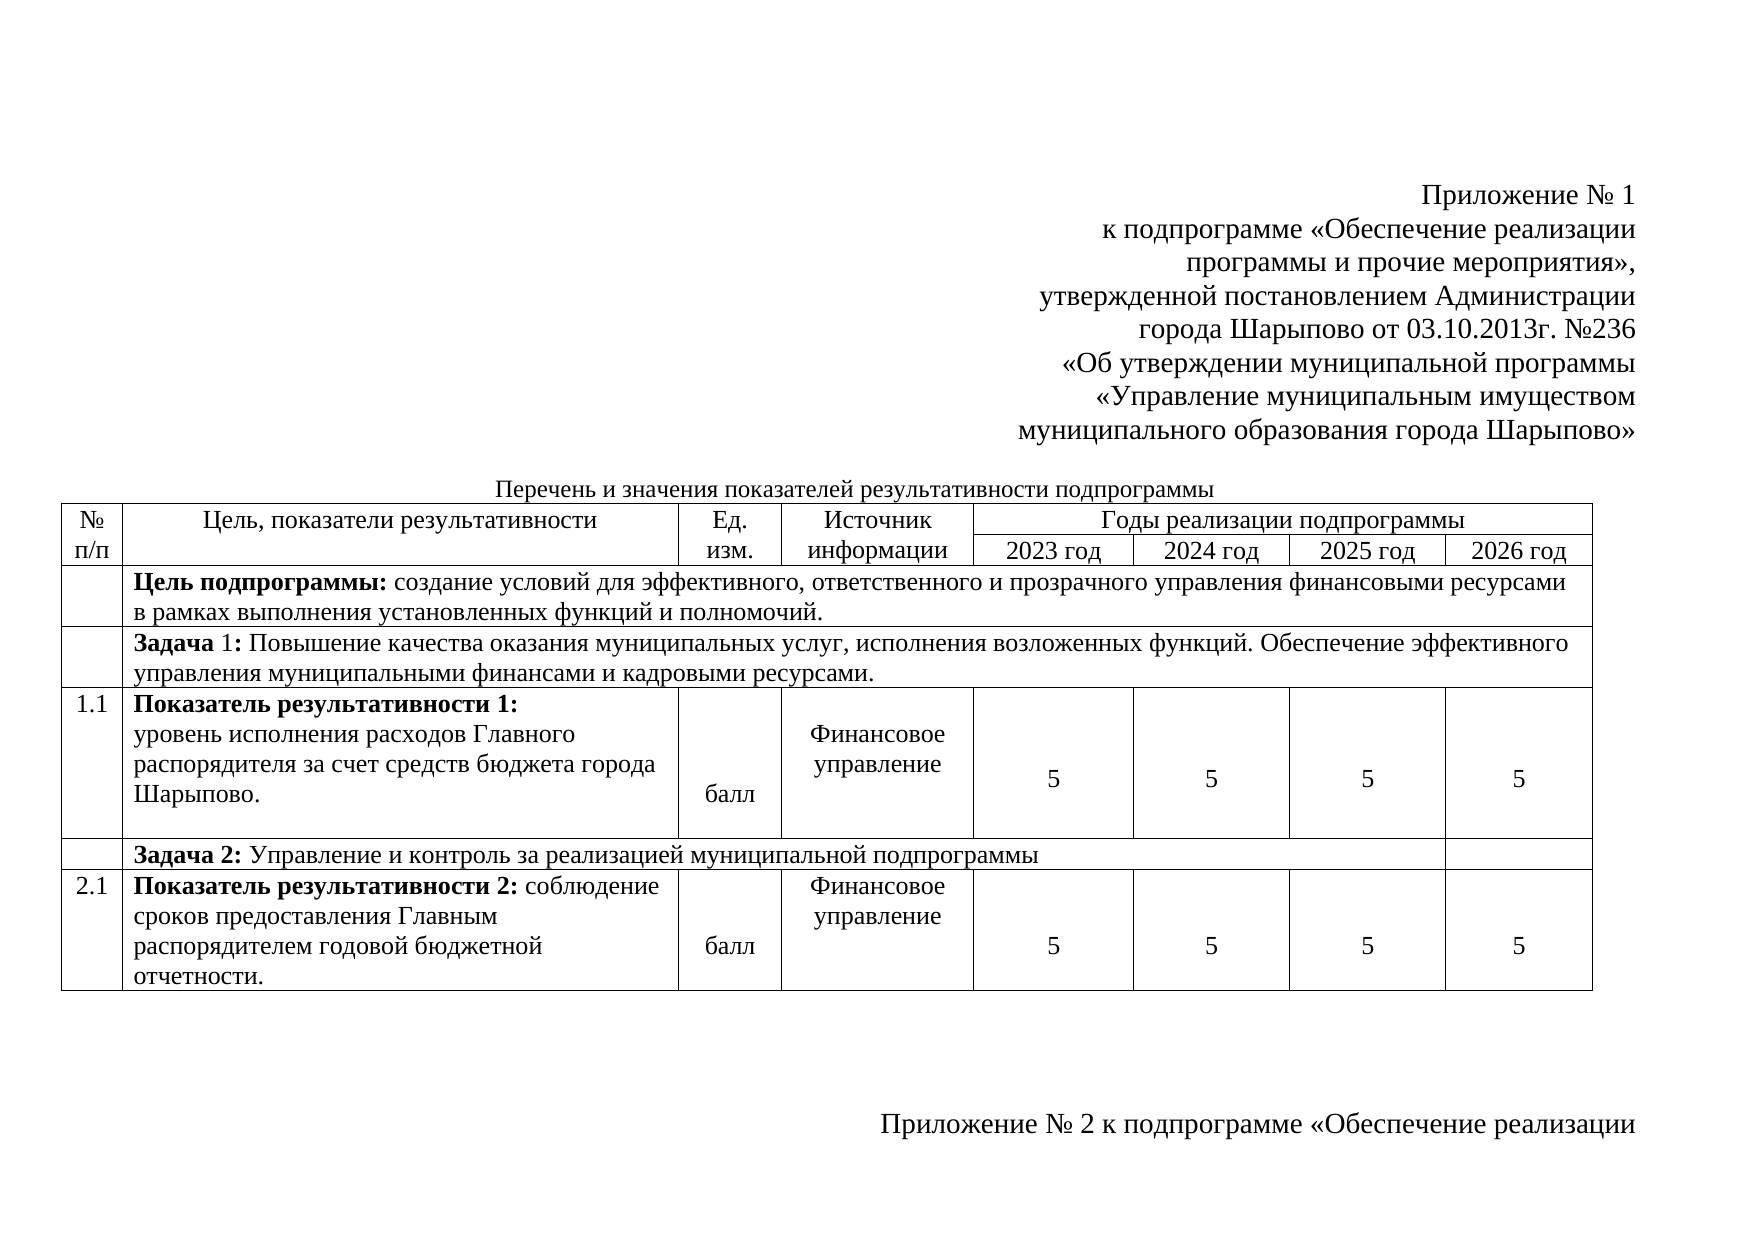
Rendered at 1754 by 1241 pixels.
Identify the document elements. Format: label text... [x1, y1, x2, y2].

table_cell Показатель результативности 1: уровень исполнения расходов Главного распорядителя за счет средств бюджета города Шарыпово. [123, 688, 678, 838]
table_cell 5 [1446, 870, 1592, 990]
text Приложение № 2 к подпрограмме «Обеспечение реализации [74, 1106, 1636, 1140]
table_cell Финансовое управление [782, 688, 973, 838]
table_cell 2023 год [974, 535, 1133, 565]
table_cell 5 [1134, 870, 1289, 990]
table_cell 2024 год [1134, 535, 1289, 565]
table_cell [62, 566, 122, 626]
table_cell 5 [1290, 688, 1445, 838]
table_header № п/п [62, 504, 122, 565]
table_cell 1.1 [62, 688, 122, 838]
table_cell балл [679, 688, 781, 838]
table_cell Финансовое управление [782, 870, 973, 990]
table_cell 2025 год [1290, 535, 1445, 565]
table_cell [62, 839, 122, 869]
table_header Цель, показатели результативности [123, 504, 678, 565]
text «Управление муниципальным имуществом [74, 378, 1636, 412]
text Перечень и значения показателей результативности подпрограммы [74, 474, 1636, 503]
text муниципального образования города Шарыпово» [74, 412, 1636, 446]
table_cell [1446, 839, 1592, 869]
table_header Годы реализации подпрограммы [974, 504, 1592, 534]
table_cell 5 [1446, 688, 1592, 838]
table_cell 2026 год [1446, 535, 1592, 565]
text «Об утверждении муниципальной программы [74, 345, 1636, 378]
list программы и прочие мероприятия», [74, 244, 1636, 278]
table_cell Показатель результативности 2: соблюдение сроков предоставления Главным распорядителем годовой бюджетной отчетности. [123, 870, 678, 990]
table_cell Задача 2: Управление и контроль за реализацией муниципальной подпрограммы [123, 839, 1445, 869]
table_cell [62, 627, 122, 687]
table_cell Цель подпрограммы: создание условий для эффективного, ответственного и прозрачного управления финансовыми ресурсами в рамках выполнения установленных функций и полномочий. [123, 566, 1592, 626]
text утвержденной постановлением Администрации [74, 278, 1636, 311]
table_cell 5 [974, 688, 1133, 838]
table_header Источник информации [782, 504, 973, 565]
table_cell 5 [1134, 688, 1289, 838]
table_cell балл [679, 870, 781, 990]
table_cell 5 [974, 870, 1133, 990]
text Приложение № 1 [74, 177, 1636, 211]
table_header Ед. изм. [679, 504, 781, 565]
table_cell 2.1 [62, 870, 122, 990]
table_cell 5 [1290, 870, 1445, 990]
text города Шарыпово от 03.10.2013г. №236 [74, 311, 1636, 345]
text к подпрограмме «Обеспечение реализации [74, 211, 1636, 244]
table_cell Задача 1: Повышение качества оказания муниципальных услуг, исполнения возложенных функций. Обеспечение эффективного управления муниципальными финансами и кадровыми ресурсами. [123, 627, 1592, 687]
